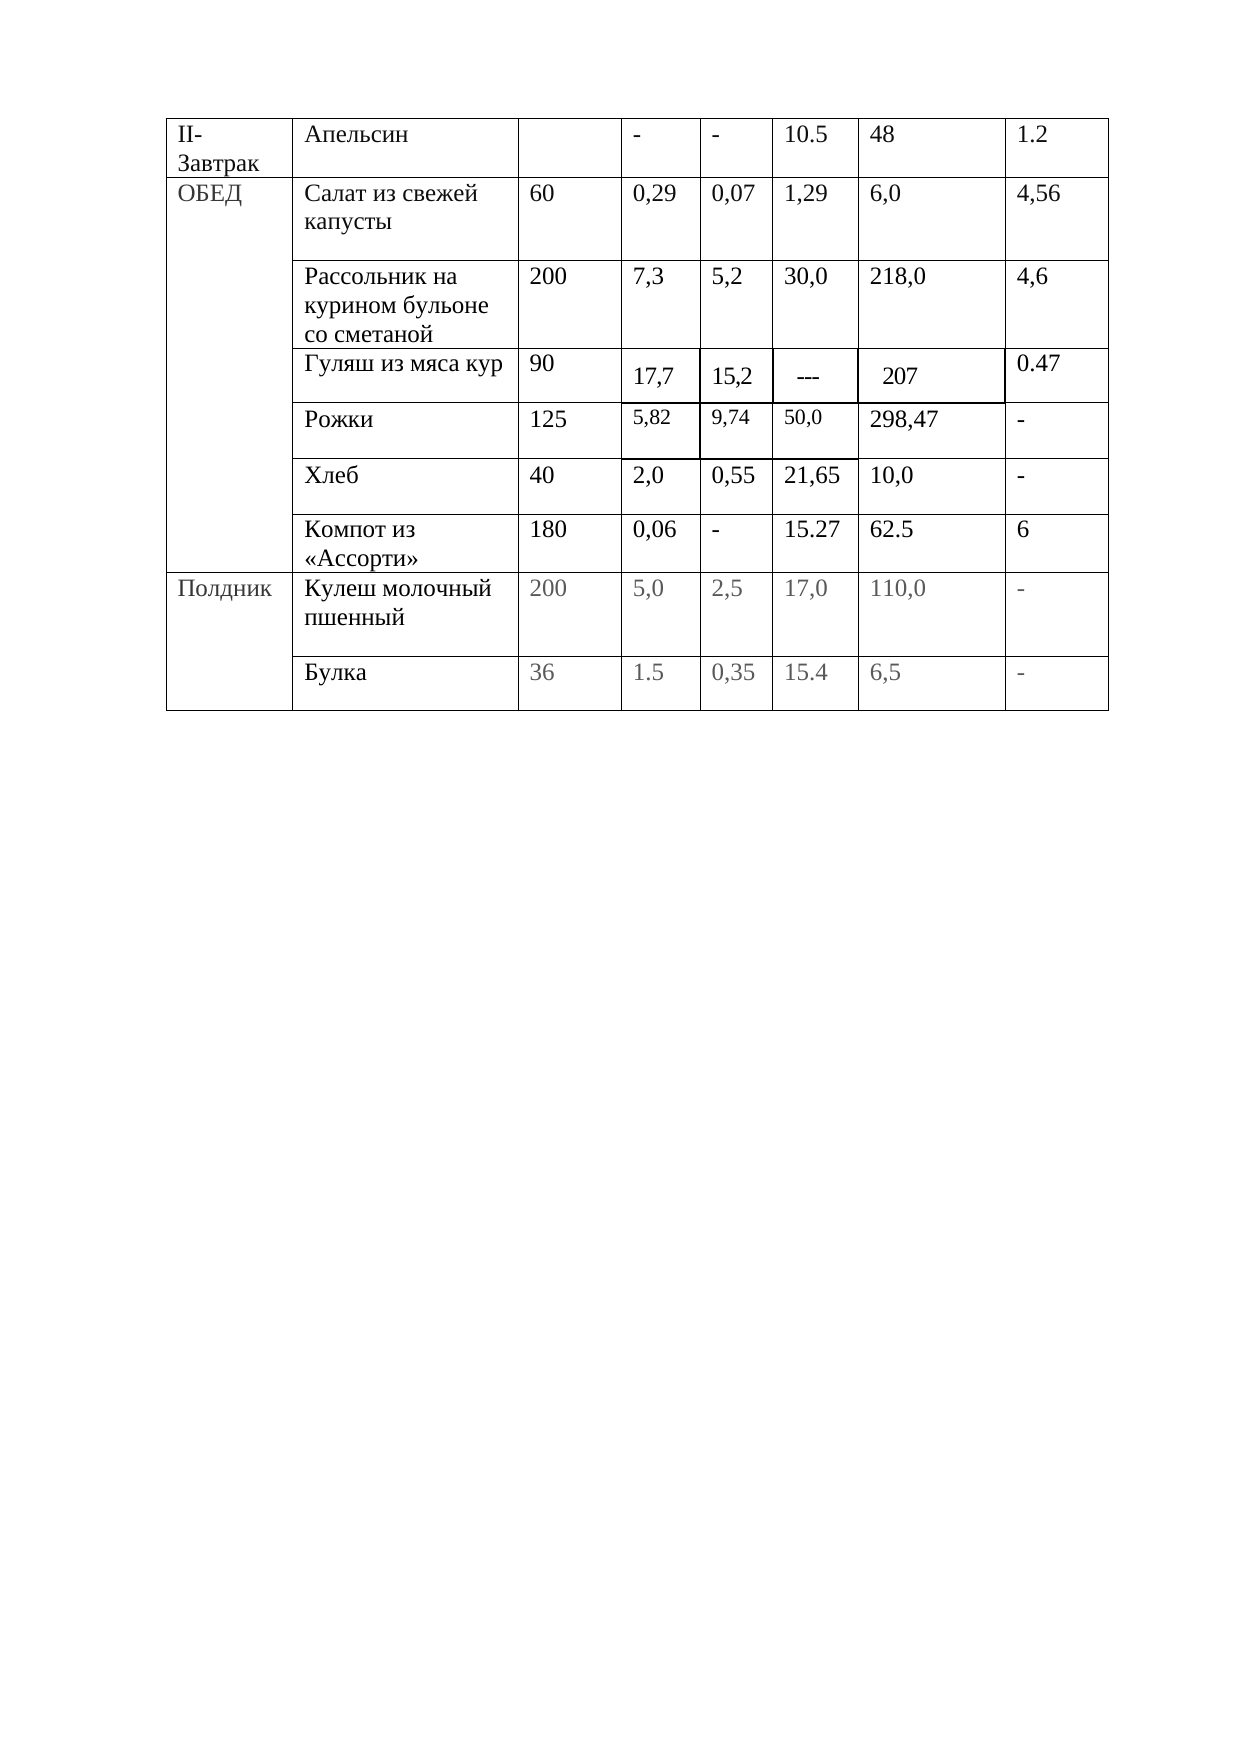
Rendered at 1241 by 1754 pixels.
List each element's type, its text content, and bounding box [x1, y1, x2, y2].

table_cell 1.2 [1006, 119, 1108, 177]
table_cell 4,6 [1006, 261, 1108, 347]
table_cell 4,56 [1006, 178, 1108, 260]
table_cell 218,0 [859, 261, 1005, 347]
table_cell 15,2 [701, 349, 772, 402]
table_cell [519, 119, 621, 177]
table_cell --- [774, 349, 857, 402]
table_cell 10.5 [773, 119, 858, 177]
table_cell 62.5 [859, 515, 1005, 572]
table_cell 0,35 [701, 657, 772, 710]
table_cell 0,55 [701, 460, 772, 513]
table_cell 2,0 [622, 460, 700, 513]
table_cell 5,82 [622, 404, 699, 458]
table_cell 7,3 [622, 261, 700, 347]
table_cell 200 [519, 261, 621, 347]
table_cell 30,0 [773, 261, 858, 347]
table_cell Апельсин [293, 119, 518, 177]
table_cell 125 [519, 403, 621, 458]
table_cell - [622, 119, 700, 177]
table_cell - [1006, 573, 1108, 656]
table_cell 0,29 [622, 178, 700, 260]
table_cell 1,29 [773, 178, 858, 260]
table_cell 6,0 [859, 178, 1005, 260]
table_cell 17,0 [773, 573, 858, 656]
table_cell Хлеб [293, 459, 518, 513]
table_cell 5,2 [701, 261, 772, 347]
table_cell 0.47 [1006, 349, 1108, 402]
table_cell 1.5 [622, 657, 700, 710]
table_cell ОБЕД [167, 178, 292, 572]
table_cell 180 [519, 515, 621, 572]
table_cell 110,0 [859, 573, 1005, 656]
table_cell 298,47 [859, 404, 1005, 458]
table_cell 15.27 [773, 515, 858, 572]
table_cell - [1006, 403, 1108, 458]
table_cell Полдник [167, 573, 292, 710]
table_cell 9,74 [701, 404, 772, 458]
table_cell 50,0 [773, 404, 858, 458]
table_cell 40 [519, 459, 621, 513]
table_cell 0,07 [701, 178, 772, 260]
table_cell 15.4 [773, 657, 858, 710]
table_cell II-Завтрак [167, 119, 292, 177]
table_cell Салат из свежей капусты [293, 178, 518, 260]
table_cell 2,5 [701, 573, 772, 656]
table_cell 207 [859, 349, 1004, 402]
table_cell Рожки [293, 403, 518, 458]
table_cell Компот из «Ассорти» [293, 515, 518, 572]
table_cell - [1006, 657, 1108, 710]
table_cell Кулеш молочный пшенный [293, 573, 518, 656]
table_cell 5,0 [622, 573, 700, 656]
table_cell 60 [519, 178, 621, 260]
table_cell 6 [1006, 515, 1108, 572]
table_cell 48 [859, 119, 1005, 177]
table_cell 10,0 [859, 459, 1005, 513]
table_cell 6,5 [859, 657, 1005, 710]
table_cell - [701, 119, 772, 177]
table_cell 0,06 [622, 515, 700, 572]
table_cell 200 [519, 573, 621, 656]
table_cell 21,65 [773, 460, 858, 513]
table_cell Рассольник на курином бульоне со сметаной [293, 261, 518, 347]
table_cell Гуляш из мяса кур [293, 349, 518, 402]
table_cell 17,7 [622, 349, 699, 402]
table_cell - [1006, 459, 1108, 513]
table_cell 90 [519, 349, 621, 402]
table_cell 36 [519, 657, 621, 710]
table_cell - [701, 515, 772, 572]
table_cell Булка [293, 657, 518, 710]
